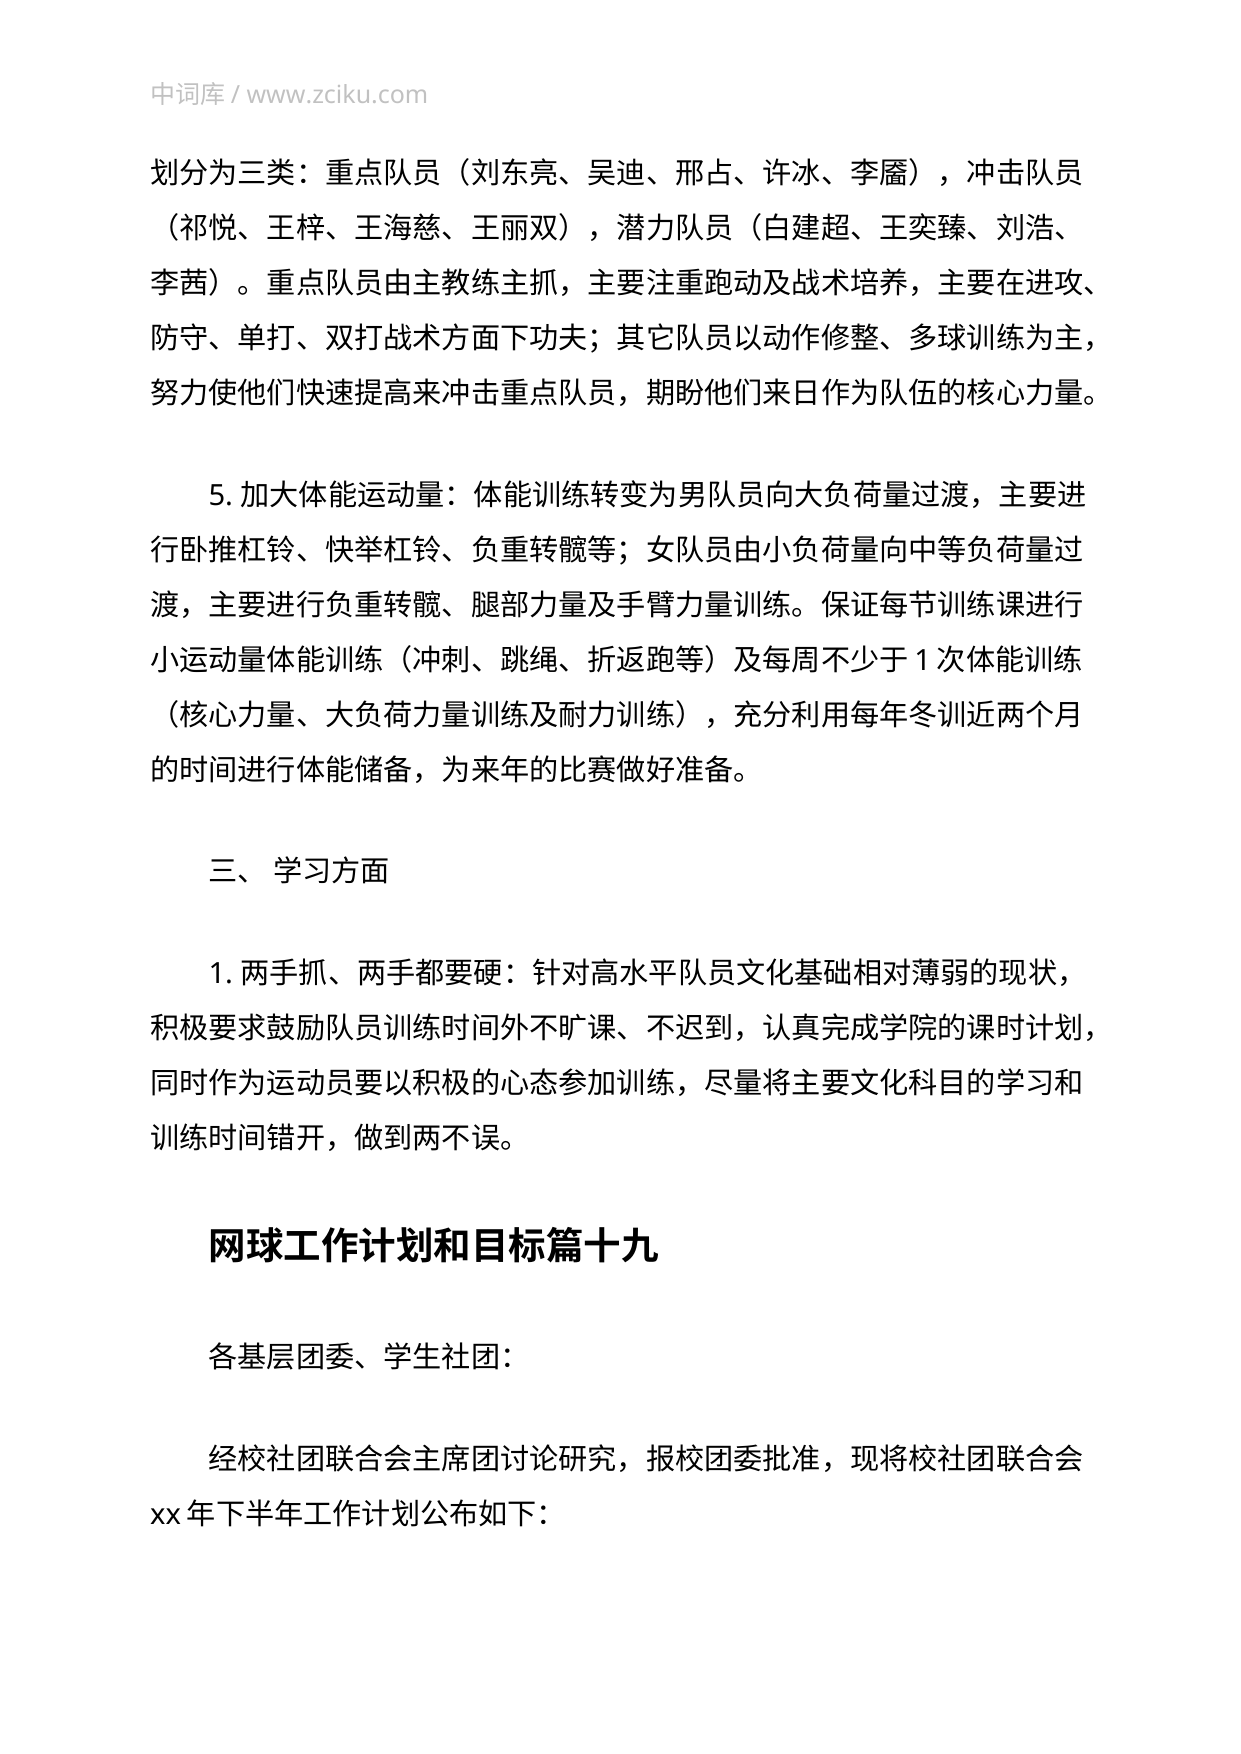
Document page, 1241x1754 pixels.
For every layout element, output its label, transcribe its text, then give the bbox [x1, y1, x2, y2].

text 网球工作计划和目标篇十九 [150, 1216, 1090, 1270]
text 各基层团委、学生社团： [150, 1333, 1090, 1376]
text 1. 两手抓、两手都要硬：针对高水平队员文化基础相对薄弱的现状，积极要求鼓励队员训练时间外不旷课、不迟到，认真完成学院的课时计划，同时作为运动员要以积极的心态参加训练，尽量将主要文化科目的学习和训练时间错开，做到两不误。 [150, 949, 1090, 1157]
text 经校社团联合会主席团讨论研究，报校团委批准，现将校社团联合会xx年下半年工作计划公布如下： [150, 1435, 1090, 1533]
text 三、 学习方面 [150, 848, 1090, 890]
text 5. 加大体能运动量：体能训练转变为男队员向大负荷量过渡，主要进行卧推杠铃、快举杠铃、负重转髋等；女队员由小负荷量向中等负荷量过渡，主要进行负重转髋、腿部力量及手臂力量训练。保证每节训练课进行小运动量体能训练（冲刺、跳绳、折返跑等）及每周不少于1次体能训练（核心力量、大负荷力量训练及耐力训练），充分利用每年冬训近两个月的时间进行体能储备，为来年的比赛做好准备。 [150, 471, 1090, 788]
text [150, 150, 1090, 412]
